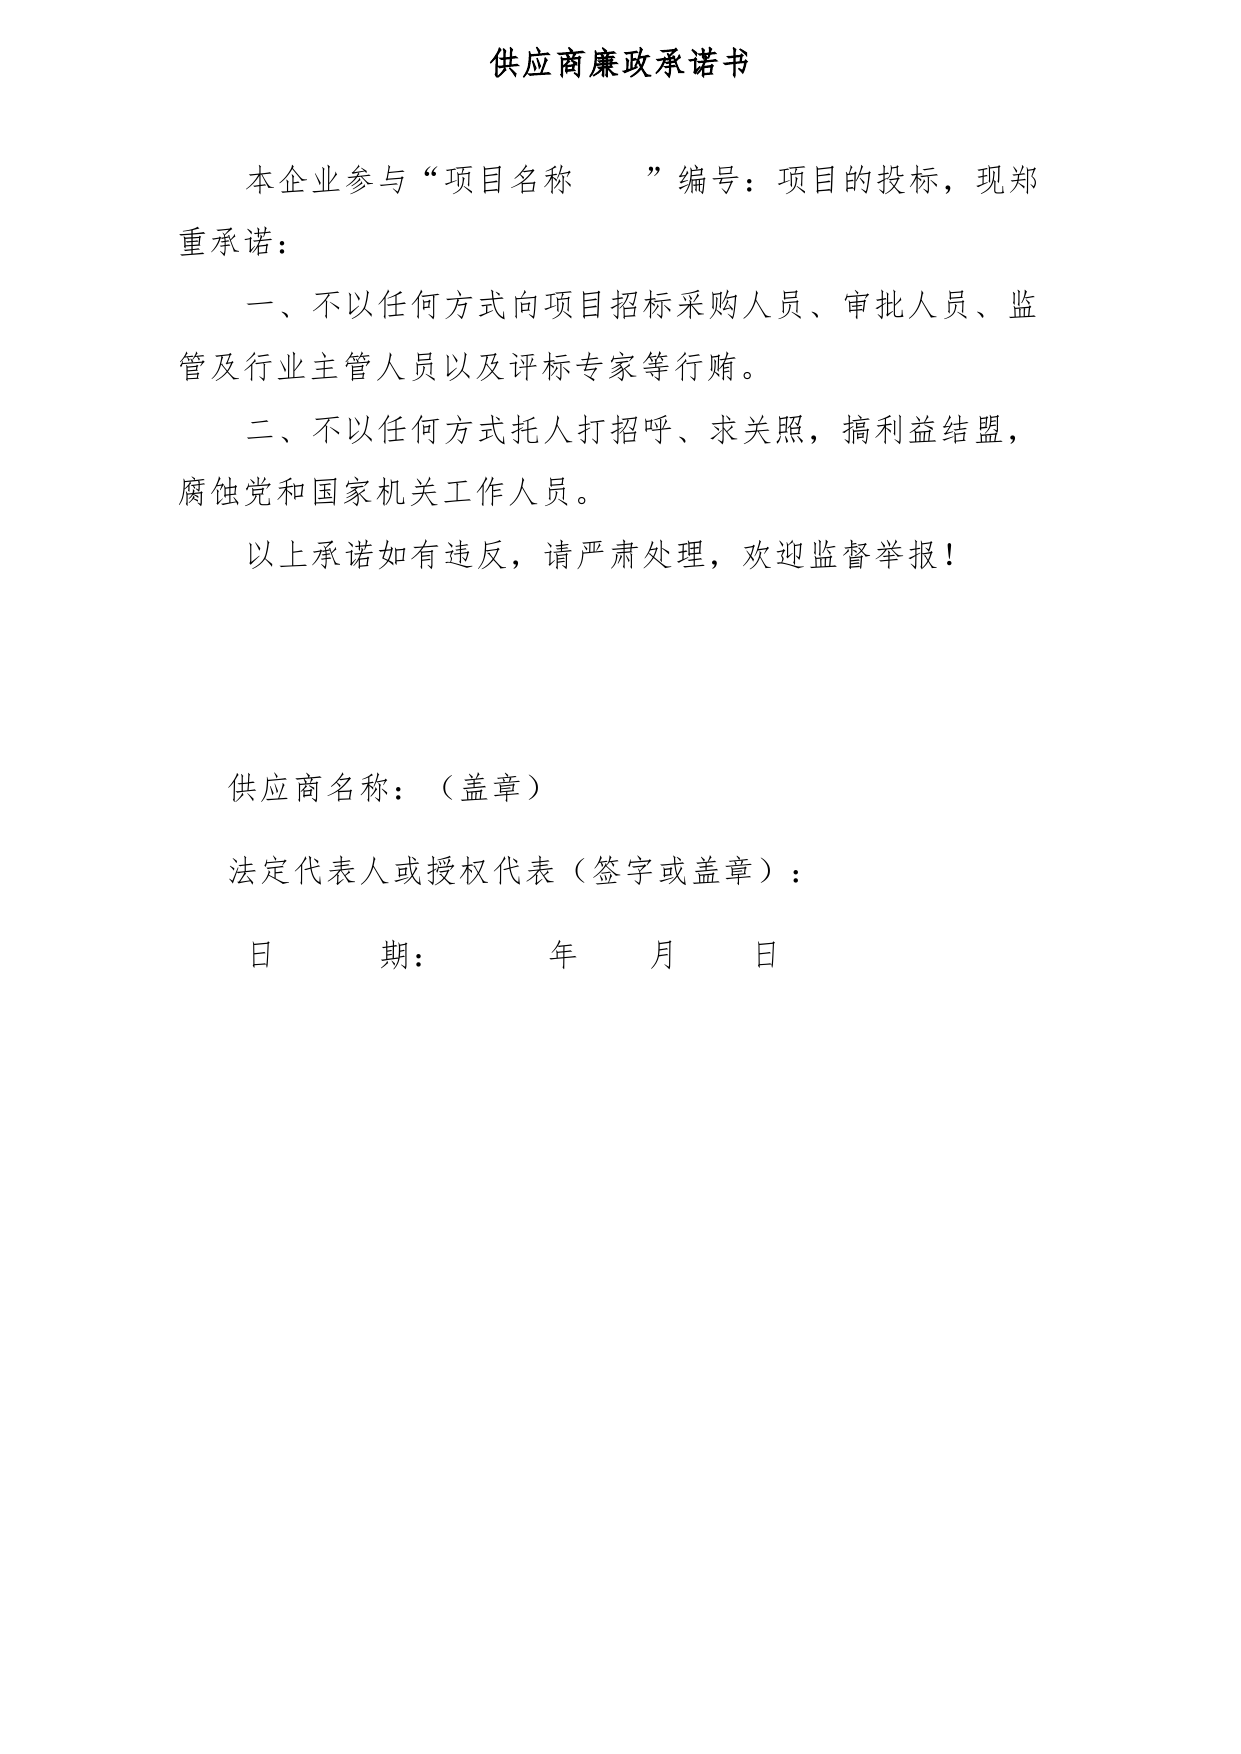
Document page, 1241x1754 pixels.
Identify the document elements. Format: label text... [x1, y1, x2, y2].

text 法定代表人或授权代表（签字或盖章）： [176, 849, 1064, 891]
text 日 期： 年 月 日 [176, 933, 1064, 974]
text 一、不以任何方式向项目招标采购人员、审批人员、监管及行业主管人员以及评标专家等行贿。 [176, 266, 1064, 391]
text 本企业参与“项目名称 ”编号：项目的投标，现郑重承诺： [176, 141, 1064, 266]
text 供应商名称：（盖章） [176, 766, 1064, 808]
text 以上承诺如有违反，请严肃处理，欢迎监督举报！ [176, 516, 1064, 578]
text 供应商廉政承诺书 [176, 42, 1064, 78]
text 二、不以任何方式托人打招呼、求关照，搞利益结盟，腐蚀党和国家机关工作人员。 [176, 391, 1064, 516]
